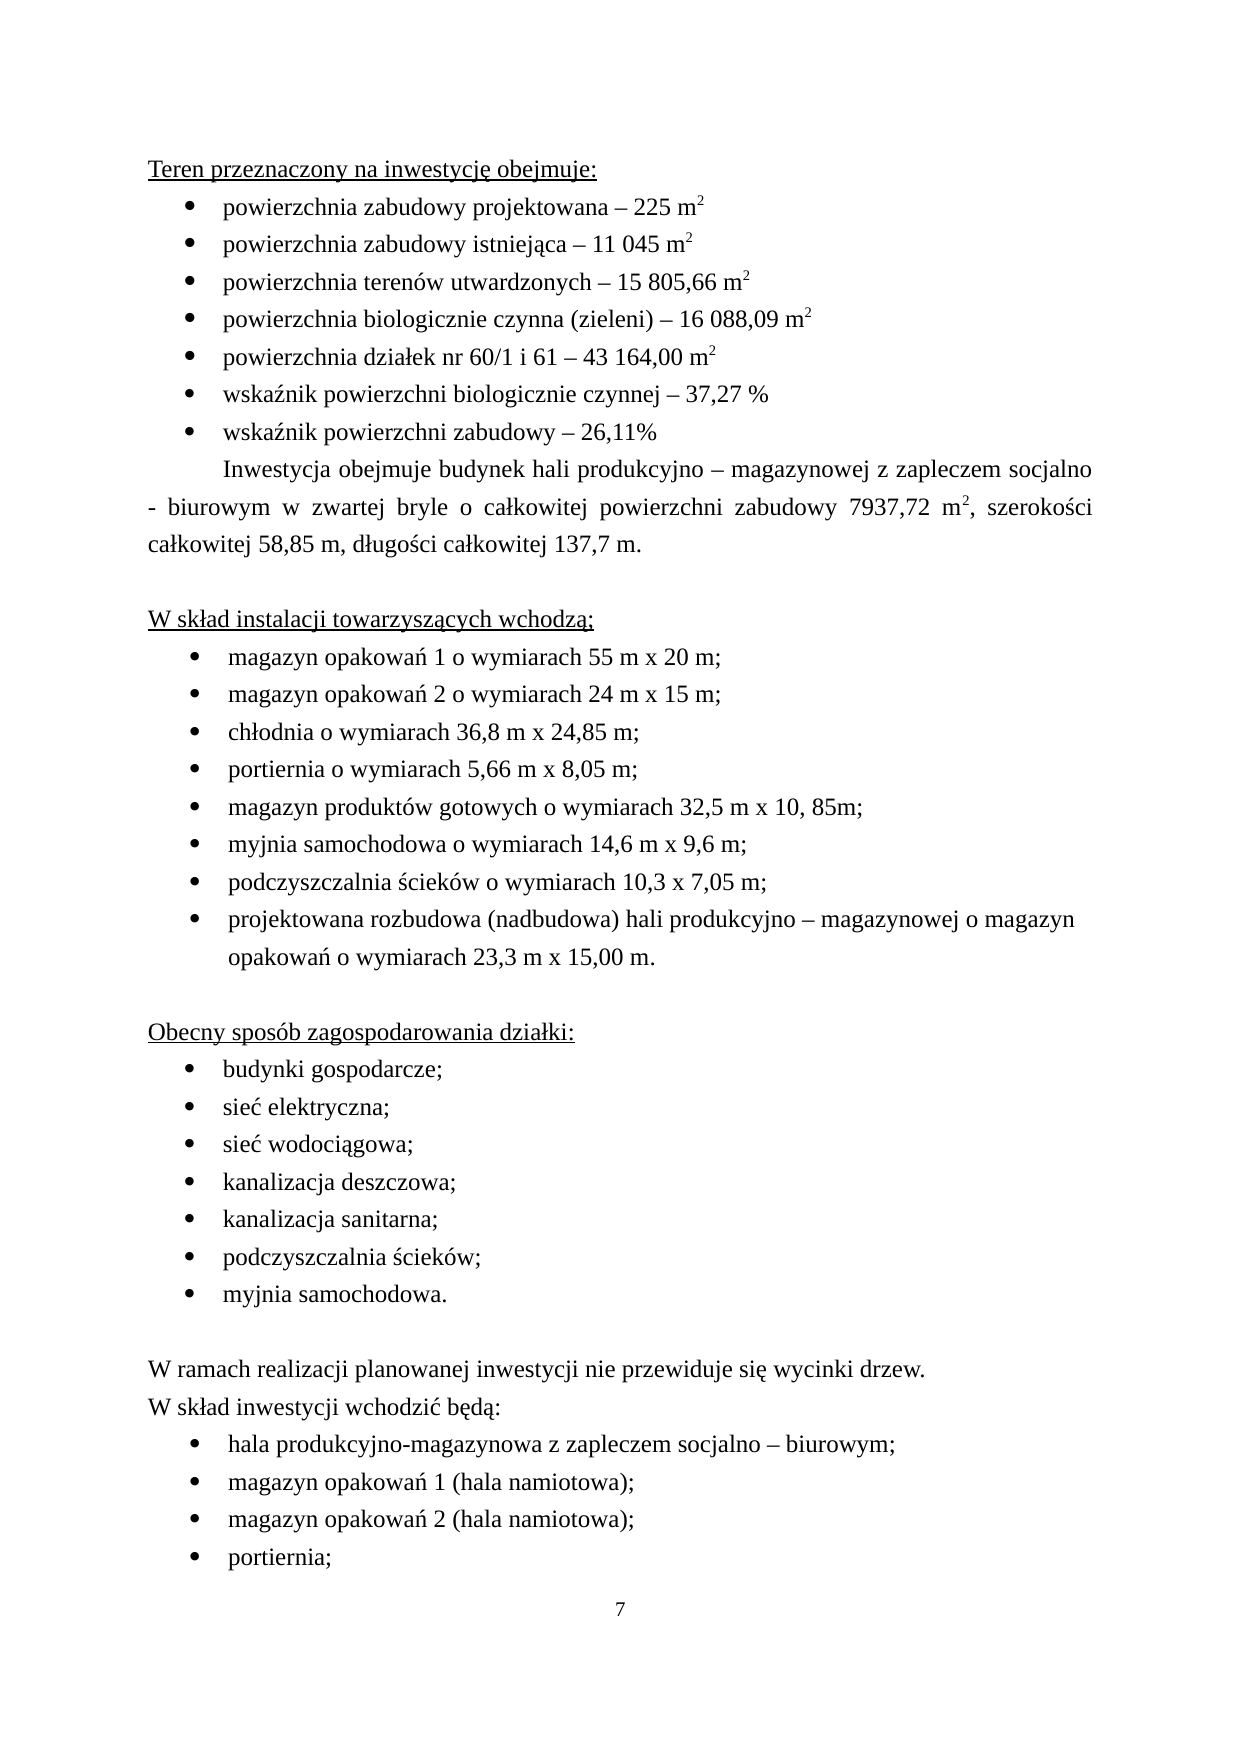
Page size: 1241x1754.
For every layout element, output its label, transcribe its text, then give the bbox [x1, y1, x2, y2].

list chłodnia o wymiarach 36,8 m x 24,85 m; [190, 710, 1093, 748]
list podczyszczalnia ścieków o wymiarach 10,3 x 7,05 m; [190, 860, 1093, 898]
list hala produkcyjno-magazynowa z zapleczem socjalno – biurowym; [190, 1423, 1093, 1460]
list magazyn opakowań 2 o wymiarach 24 m x 15 m; [190, 673, 1093, 710]
list powierzchnia zabudowy istniejąca – 11 045 m2 [185, 223, 1093, 260]
text W ramach realizacji planowanej inwestycji nie przewiduje się wycinki drzew. [148, 1348, 1093, 1385]
list powierzchnia biologicznie czynna (zieleni) – 16 088,09 m2 [185, 298, 1093, 335]
list myjnia samochodowa. [185, 1273, 1093, 1310]
text W skład inwestycji wchodzić będą: [148, 1385, 1093, 1423]
list magazyn opakowań 1 o wymiarach 55 m x 20 m; [190, 635, 1093, 673]
list portiernia; [190, 1535, 1093, 1573]
list powierzchnia terenów utwardzonych – 15 805,66 m2 [185, 260, 1093, 298]
list myjnia samochodowa o wymiarach 14,6 m x 9,6 m; [190, 823, 1093, 860]
list magazyn produktów gotowych o wymiarach 32,5 m x 10, 85m; [190, 785, 1093, 823]
list podczyszczalnia ścieków; [185, 1235, 1093, 1273]
text Obecny sposób zagospodarowania działki: [148, 1010, 1093, 1048]
list magazyn opakowań 2 (hala namiotowa); [190, 1498, 1093, 1535]
text Inwestycja obejmuje budynek hali produkcyjno – magazynowej z zapleczem socjalno - biurowym w zwartej bryle o całkowitej powierzchni zabudowy 7937,72 m2, szerokości całkowitej 58,85 m, długości całkowitej 137,7 m. [148, 448, 1093, 560]
list powierzchnia działek nr 60/1 i 61 – 43 164,00 m2 [185, 335, 1093, 373]
list wskaźnik powierzchni biologicznie czynnej – 37,27 % [185, 373, 1093, 410]
list sieć wodociągowa; [185, 1123, 1093, 1160]
list kanalizacja sanitarna; [185, 1198, 1093, 1235]
list kanalizacja deszczowa; [185, 1160, 1093, 1198]
list wskaźnik powierzchni zabudowy – 26,11% [185, 410, 1093, 448]
list budynki gospodarcze; [185, 1048, 1093, 1085]
text W skład instalacji towarzyszących wchodzą; [148, 598, 1093, 635]
list sieć elektryczna; [185, 1085, 1093, 1123]
list magazyn opakowań 1 (hala namiotowa); [190, 1460, 1093, 1498]
list powierzchnia zabudowy projektowana – 225 m2 [185, 185, 1093, 223]
list portiernia o wymiarach 5,66 m x 8,05 m; [190, 748, 1093, 785]
list projektowana rozbudowa (nadbudowa) hali produkcyjno – magazynowej o magazyn opakowań o wymiarach 23,3 m x 15,00 m. [190, 898, 1093, 973]
text Teren przeznaczony na inwestycję obejmuje: [148, 148, 1093, 185]
